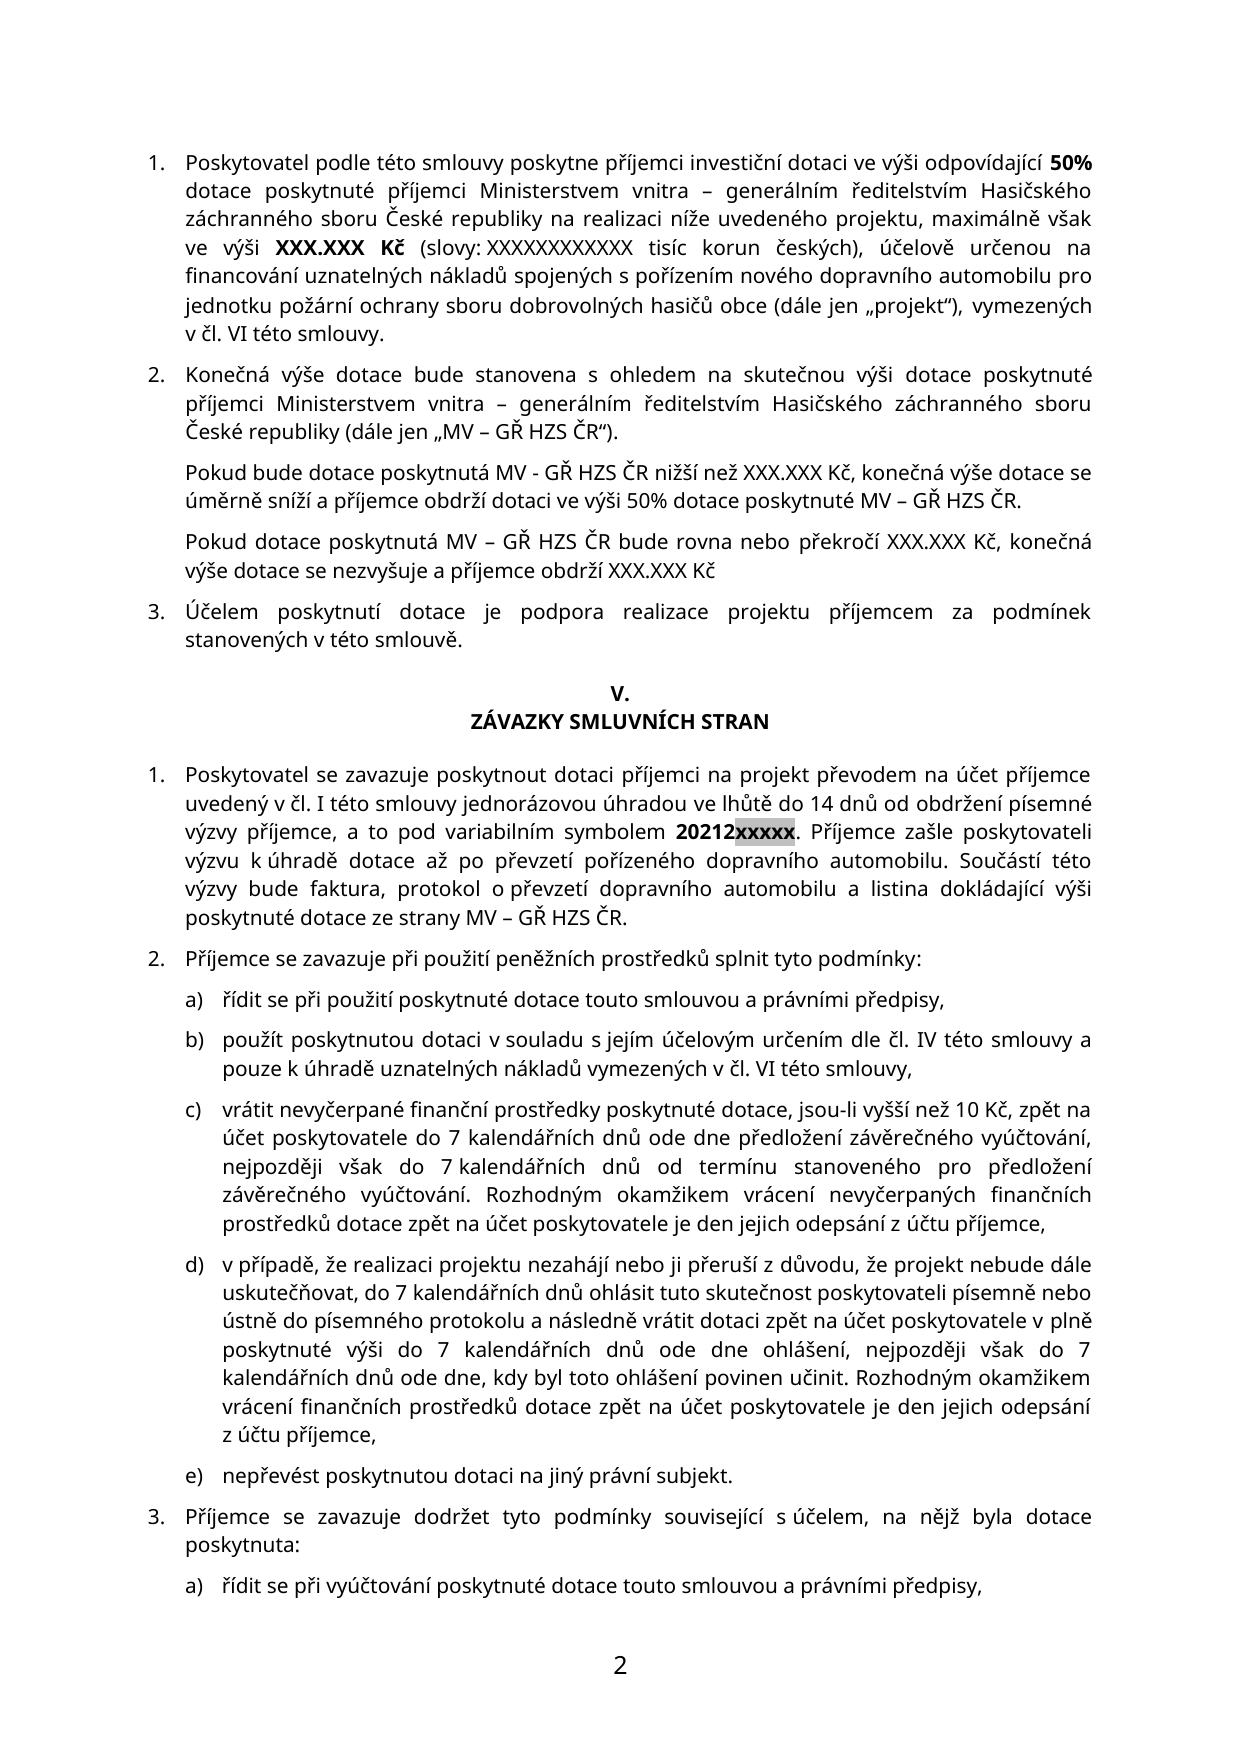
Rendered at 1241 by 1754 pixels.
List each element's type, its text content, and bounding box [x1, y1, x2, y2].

list Poskytovatel podle této smlouvy poskytne příjemci investiční dotaci ve výši odpovídající 50% dotace poskytnuté příjemci Ministerstvem vnitra – generálním ředitelstvím Hasičského záchranného sboru České republiky na realizaci níže uvedeného projektu, maximálně však ve výši XXX.XXX Kč (slovy: XXXXXXXXXXXX tisíc korun českých), účelově určenou na financování uznatelných nákladů spojených s pořízením nového dopravního automobilu pro jednotku požární ochrany sboru dobrovolných hasičů obce (dále jen „projekt“), vymezených v čl. VI této smlouvy. [148, 148, 1092, 348]
text Pokud bude dotace poskytnutá MV - GŘ HZS ČR nižší než XXX.XXX Kč, konečná výše dotace se úměrně sníží a příjemce obdrží dotaci ve výši 50% dotace poskytnuté MV – GŘ HZS ČR. [185, 458, 1092, 515]
list řídit se při vyúčtování poskytnuté dotace touto smlouvou a právními předpisy, [185, 1572, 1092, 1600]
list Poskytovatel se zavazuje poskytnout dotaci příjemci na projekt převodem na účet příjemce uvedený v čl. I této smlouvy jednorázovou úhradou ve lhůtě do 14 dnů od obdržení písemné výzvy příjemce, a to pod variabilním symbolem 20212xxxxx. Příjemce zašle poskytovateli výzvu k úhradě dotace až po převzetí pořízeného dopravního automobilu. Součástí této výzvy bude faktura, protokol o převzetí dopravního automobilu a listina dokládající výši poskytnuté dotace ze strany MV – GŘ HZS ČR. [148, 761, 1092, 931]
list Účelem poskytnutí dotace je podpora realizace projektu příjemcem za podmínek stanovených v této smlouvě. [148, 597, 1092, 654]
list použít poskytnutou dotaci v souladu s jejím účelovým určením dle čl. IV této smlouvy a pouze k úhradě uznatelných nákladů vymezených v čl. VI této smlouvy, [185, 1026, 1092, 1082]
text 3. Příjemce se zavazuje dodržet tyto podmínky související s účelem, na nějž byla dotace poskytnuta: [148, 1502, 1092, 1559]
text Pokud dotace poskytnutá MV – GŘ HZS ČR bude rovna nebo překročí XXX.XXX Kč, konečná výše dotace se nezvyšuje a příjemce obdrží XXX.XXX Kč [185, 527, 1092, 584]
list vrátit nevyčerpané finanční prostředky poskytnuté dotace, jsou-li vyšší než 10 Kč, zpět na účet poskytovatele do 7 kalendářních dnů ode dne předložení závěrečného vyúčtování, nejpozději však do 7 kalendářních dnů od termínu stanoveného pro předložení závěrečného vyúčtování. Rozhodným okamžikem vrácení nevyčerpaných finančních prostředků dotace zpět na účet poskytovatele je den jejich odepsání z účtu příjemce, [185, 1095, 1092, 1237]
text 2. Příjemce se zavazuje při použití peněžních prostředků splnit tyto podmínky: [148, 944, 1092, 972]
list nepřevést poskytnutou dotaci na jiný právní subjekt. [185, 1461, 1092, 1490]
list v případě, že realizaci projektu nezahájí nebo ji přeruší z důvodu, že projekt nebude dále uskutečňovat, do 7 kalendářních dnů ohlásit tuto skutečnost poskytovateli písemně nebo ústně do písemného protokolu a následně vrátit dotaci zpět na účet poskytovatele v plně poskytnuté výši do 7 kalendářních dnů ode dne ohlášení, nejpozději však do 7 kalendářních dnů ode dne, kdy byl toto ohlášení povinen učinit. Rozhodným okamžikem vrácení finančních prostředků dotace zpět na účet poskytovatele je den jejich odepsání z účtu příjemce, [185, 1250, 1092, 1449]
list Konečná výše dotace bude stanovena s ohledem na skutečnou výši dotace poskytnuté příjemci Ministerstvem vnitra – generálním ředitelstvím Hasičského záchranného sboru České republiky (dále jen „MV – GŘ HZS ČR“). [148, 360, 1092, 446]
list řídit se při použití poskytnuté dotace touto smlouvou a právními předpisy, [185, 985, 1092, 1013]
text V. ZÁVAZKY SMLUVNÍCH STRAN [148, 679, 1092, 736]
